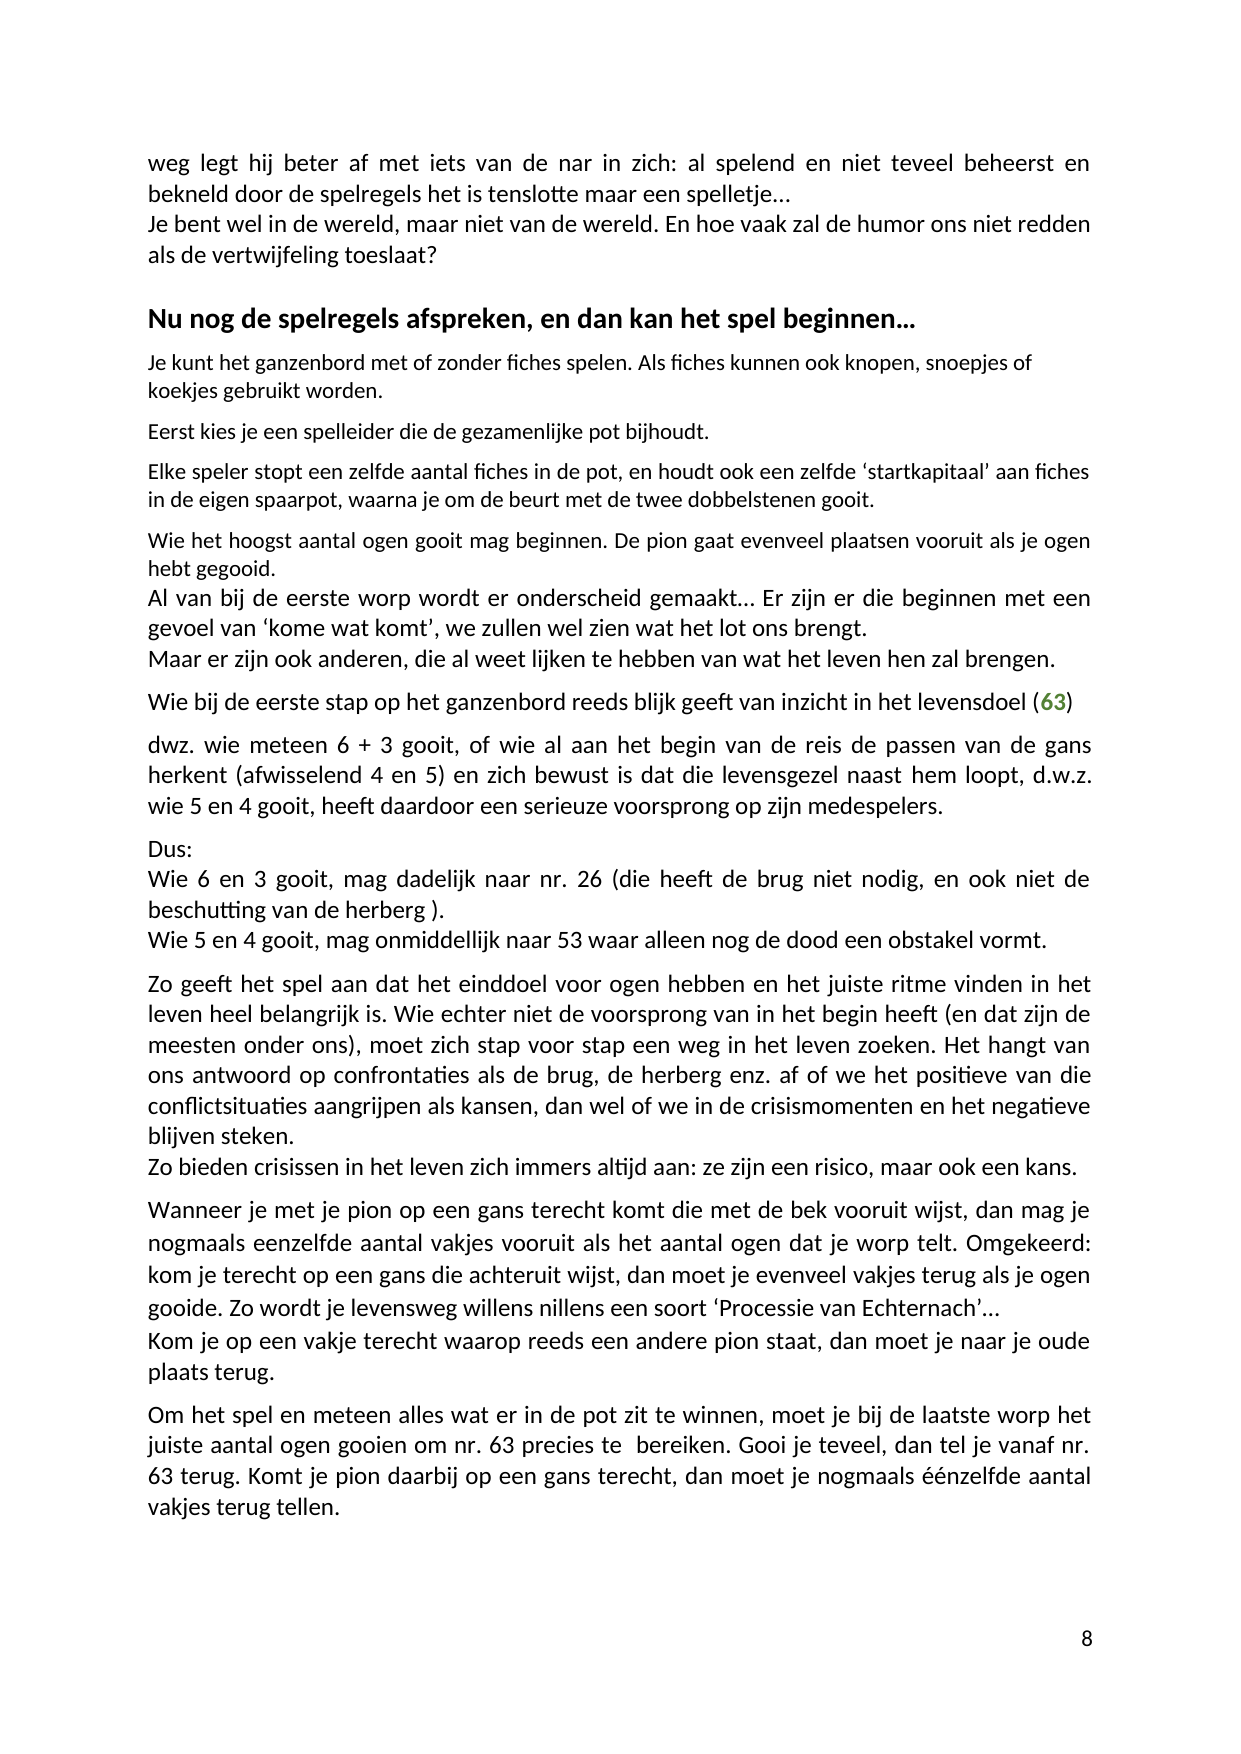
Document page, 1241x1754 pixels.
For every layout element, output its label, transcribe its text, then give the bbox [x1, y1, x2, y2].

text Elke speler stopt een zelfde aantal fiches in de pot, en houdt ook een zelfde ‘startkapitaal’ aan fiches in de eigen spaarpot, waarna je om de beurt met de twee dobbelstenen gooit. [148, 457, 1093, 513]
text Kom je op een vakje terecht waarop reeds een andere pion staat, dan moet je naar je oude plaats terug. [148, 1326, 1093, 1387]
text Wie het hoogst aantal ogen gooit mag beginnen. De pion gaat evenveel plaatsen vooruit als je ogen hebt gegooid. [148, 526, 1093, 582]
text Maar er zijn ook anderen, die al weet lijken te hebben van wat het leven hen zal brengen. [148, 643, 1093, 673]
text Eerst kies je een spelleider die de gezamenlijke pot bijhoudt. [148, 417, 1093, 445]
text Je kunt het ganzenbord met of zonder fiches spelen. Als fiches kunnen ook knopen, snoepjes of koekjes gebruikt worden. [148, 348, 1093, 404]
text Om het spel en meteen alles wat er in de pot zit te winnen, moet je bij de laatste worp het juiste aantal ogen gooien om nr. 63 precies te bereiken. Gooi je teveel, dan tel je vanaf nr. 63 terug. Komt je pion daarbij op een gans terecht, dan moet je nogmaals éénzelfde aantal vakjes terug tellen. [148, 1399, 1093, 1521]
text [148, 148, 1093, 209]
text Wanneer je met je pion op een gans terecht komt die met de bek vooruit wijst, dan mag je nogmaals eenzelfde aantal vakjes vooruit als het aantal ogen dat je worp telt. Omgekeerd: kom je terecht op een gans die achteruit wijst, dan moet je evenveel vakjes terug als je ogen gooide. Zo wordt je levensweg willens nillens een soort ‘Processie van Echternach’… [148, 1194, 1093, 1323]
text Wie bij de eerste stap op het ganzenbord reeds blijk geeft van inzicht in het levensdoel (63) [148, 686, 1093, 717]
text Al van bij de eerste worp wordt er onderscheid gemaakt… Er zijn er die beginnen met een gevoel van ‘kome wat komt’, we zullen wel zien wat het lot ons brengt. [148, 582, 1093, 643]
text Nu nog de spelregels afspreken, en dan kan het spel beginnen… [148, 300, 1093, 336]
text Wie 5 en 4 gooit, mag onmiddellijk naar 53 waar alleen nog de dood een obstakel vormt. [148, 925, 1093, 955]
text Zo bieden crisissen in het leven zich immers altijd aan: ze zijn een risico, maar ook een kans. [148, 1151, 1093, 1181]
text Wie 6 en 3 gooit, mag dadelijk naar nr. 26 (die heeft de brug niet nodig, en ook niet de beschutting van de herberg ). [148, 864, 1093, 925]
text Je bent wel in de wereld, maar niet van de wereld. En hoe vaak zal de humor ons niet redden als de vertwijfeling toeslaat? [148, 209, 1093, 270]
text dwz. wie meteen 6 + 3 gooit, of wie al aan het begin van de reis de passen van de gans herkent (afwisselend 4 en 5) en zich bewust is dat die levensgezel naast hem loopt, d.w.z. wie 5 en 4 gooit, heeft daardoor een serieuze voorsprong op zijn medespelers. [148, 729, 1093, 821]
text Dus: [148, 833, 1093, 864]
text Zo geeft het spel aan dat het einddoel voor ogen hebben en het juiste ritme vinden in het leven heel belangrijk is. Wie echter niet de voorsprong van in het begin heeft (en dat zijn de meesten onder ons), moet zich stap voor stap een weg in het leven zoeken. Het hangt van ons antwoord op confrontaties als de brug, de herberg enz. af of we het positieve van die conflictsituaties aangrijpen als kansen, dan wel of we in de crisismomenten en het negatieve blijven steken. [148, 968, 1093, 1151]
